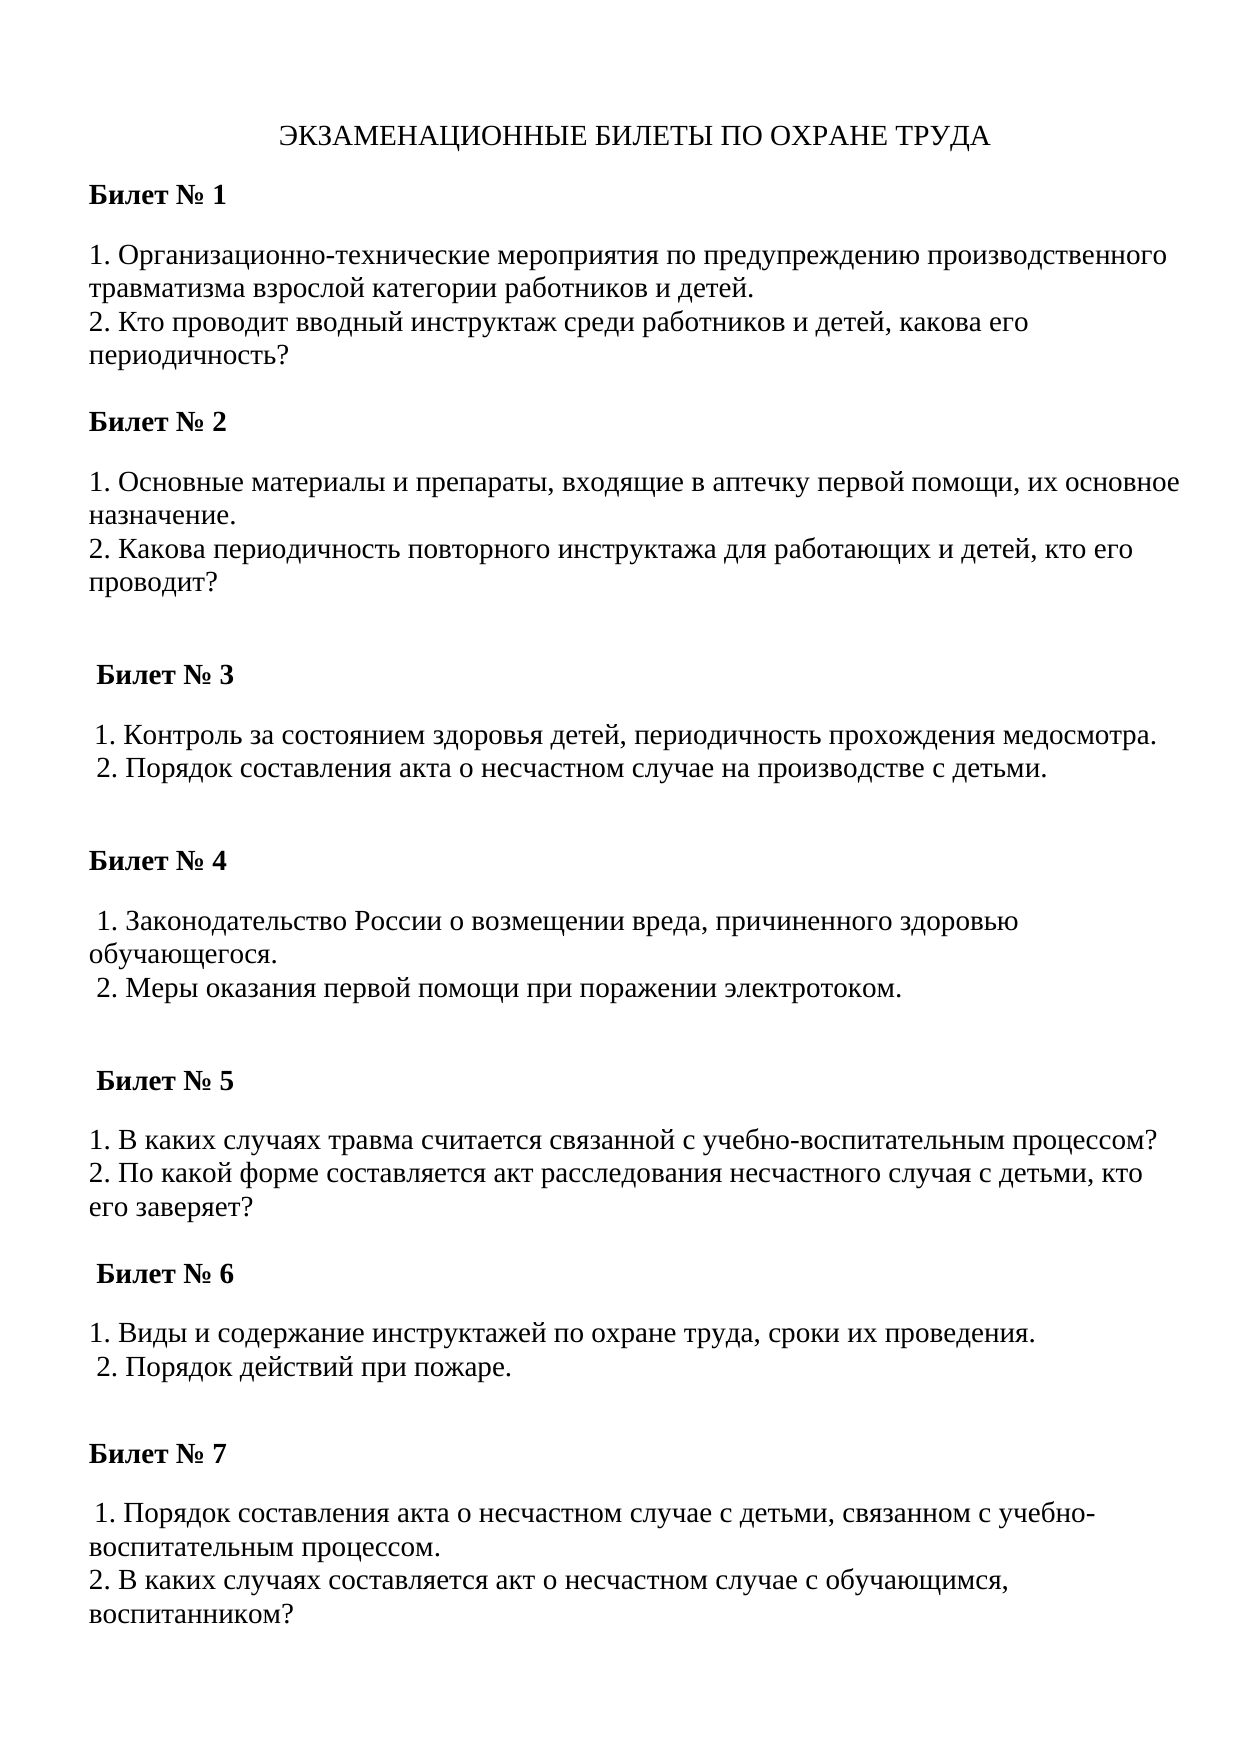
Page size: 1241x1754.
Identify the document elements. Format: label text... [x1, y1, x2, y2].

text 2. Кто проводит вводный инструктаж среди работников и детей, какова его периодичность? [89, 304, 1181, 371]
text ЭКЗАМЕНАЦИОННЫЕ БИЛЕТЫ ПО ОХРАНЕ ТРУДА [89, 118, 1181, 152]
text 2. Какова периодичность повторного инструктажа для работающих и детей, кто его проводит? [89, 531, 1181, 598]
text 2. Порядок составления акта о несчастном случае на производстве с детьми. [89, 750, 1181, 784]
text Билет № 1 [89, 177, 1181, 211]
text 1. Виды и содержание инструктажей по охране труда, сроки их проведения. [89, 1316, 1181, 1349]
text Билет № 5 [89, 1063, 1181, 1096]
text Билет № 6 [89, 1256, 1181, 1290]
text Билет № 3 [89, 657, 1181, 691]
text 1. Организационно-технические мероприятия по предупреждению производственного травматизма взрослой категории работников и детей. [89, 237, 1181, 304]
text 1. Порядок составления акта о несчастном случае с детьми, связанном с учебно- воспитательным процессом. [89, 1495, 1181, 1562]
text 1. Контроль за состоянием здоровья детей, периодичность прохождения медосмотра. [89, 717, 1181, 750]
text 1. В каких случаях травма считается связанной с учебно-воспитательным процессом? [89, 1122, 1181, 1156]
text Билет № 2 [89, 404, 1181, 438]
text 2. Порядок действий при пожаре. [89, 1349, 1181, 1383]
text 2. По какой форме составляется акт расследования несчастного случая с детьми, кто его заверяет? [89, 1156, 1181, 1223]
text 1. Законодательство России о возмещении вреда, причиненного здоровью обучающегося. [89, 903, 1181, 970]
text 1. Основные материалы и препараты, входящие в аптечку первой помощи, их основное назначение. [89, 464, 1181, 531]
text Билет № 4 [89, 843, 1181, 877]
text Билет № 7 [89, 1436, 1181, 1469]
text 2. В каких случаях составляется акт о несчастном случае с обучающимся, воспитанником? [89, 1562, 1181, 1629]
text 2. Меры оказания первой помощи при поражении электротоком. [89, 970, 1181, 1003]
